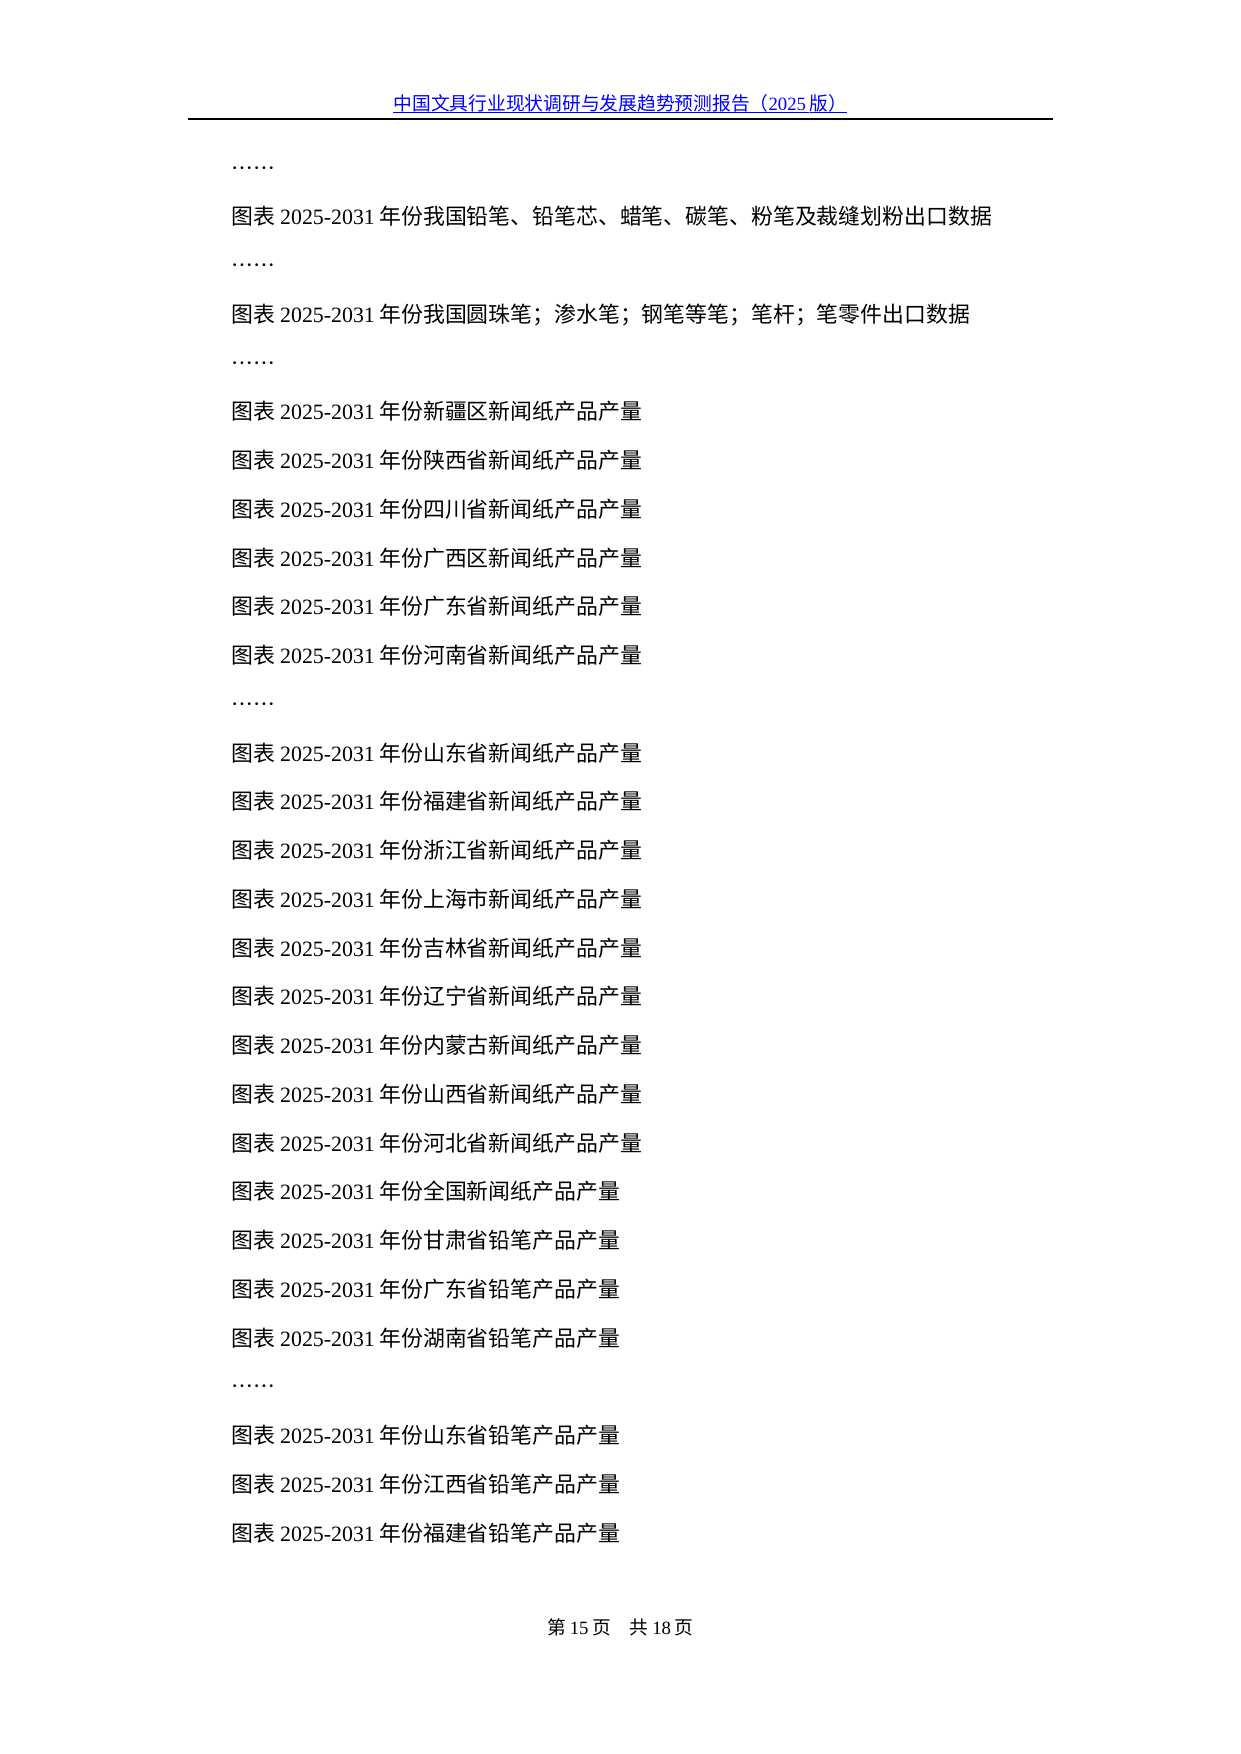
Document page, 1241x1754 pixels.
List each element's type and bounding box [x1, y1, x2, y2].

text [187, 150, 1053, 1548]
